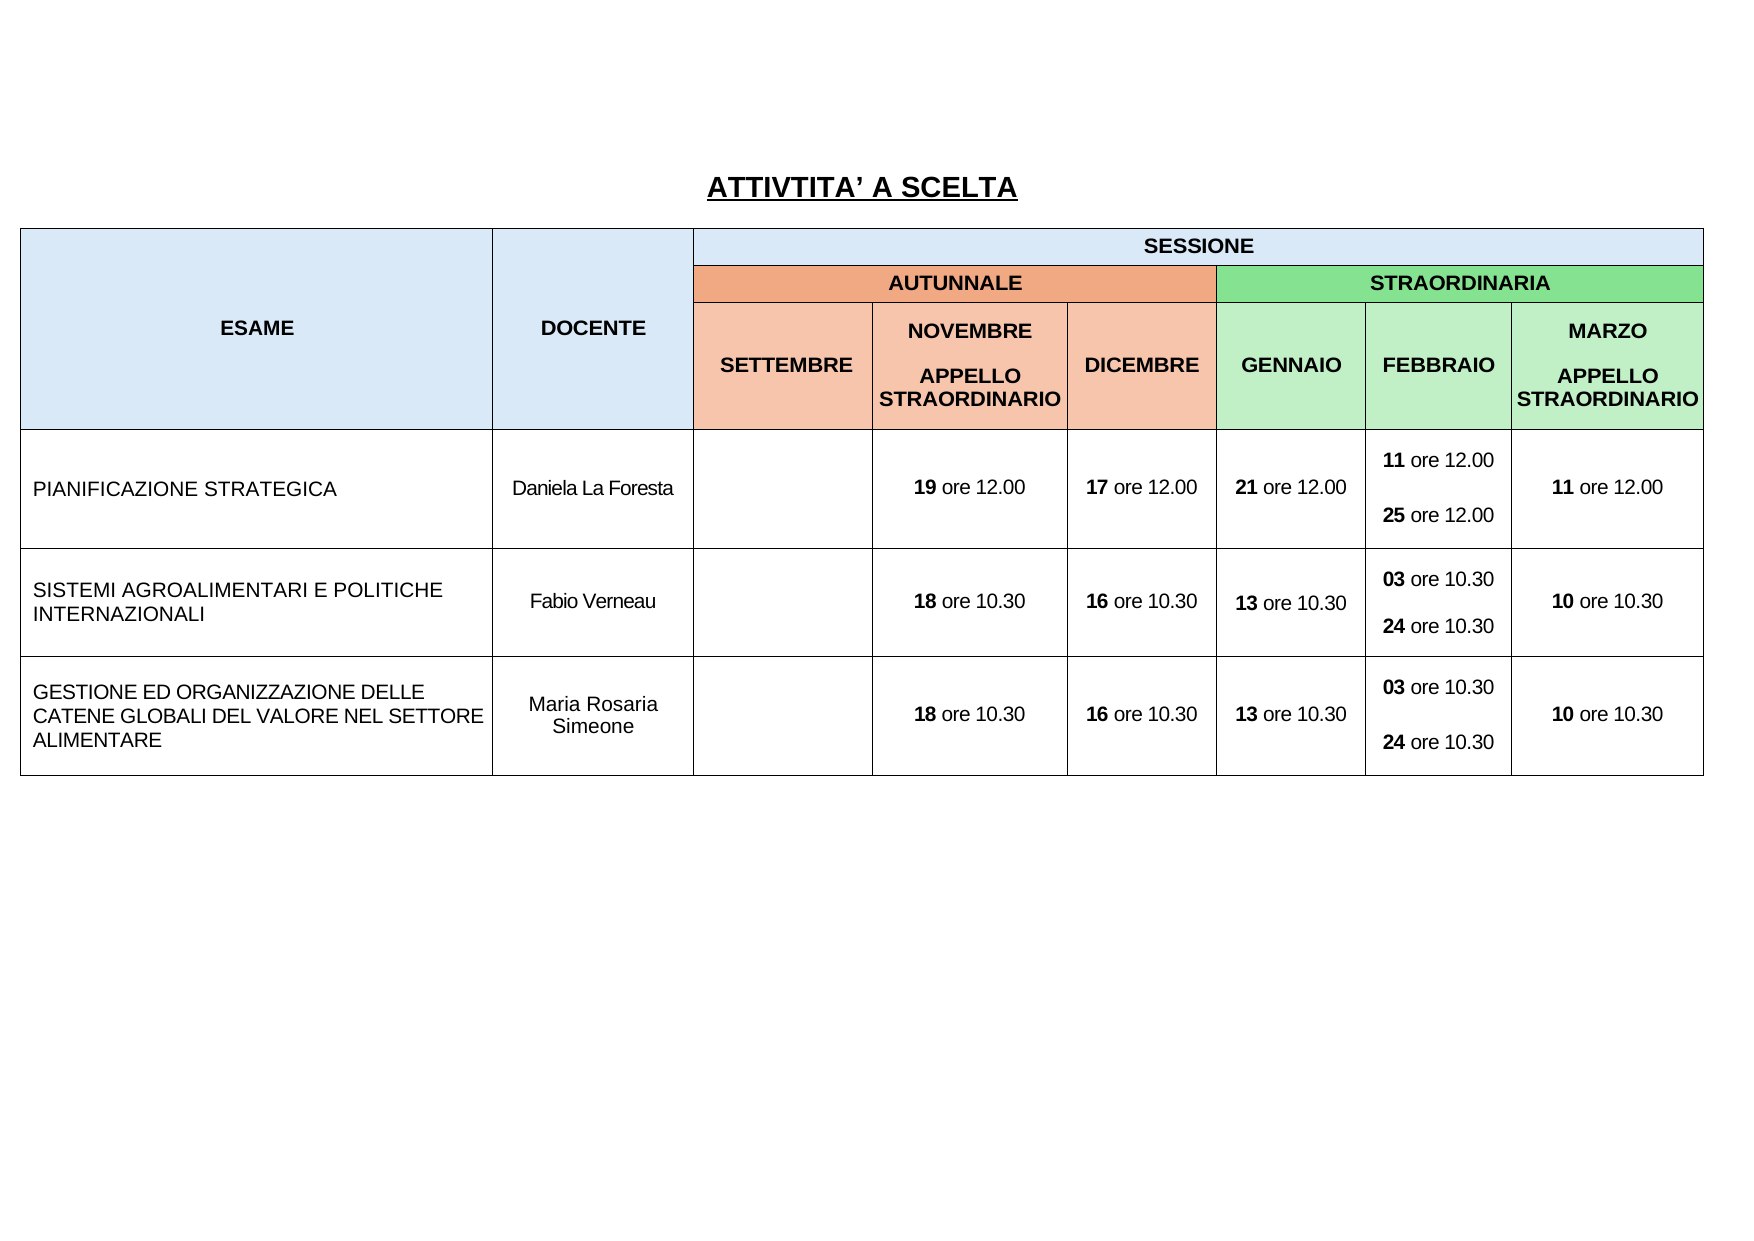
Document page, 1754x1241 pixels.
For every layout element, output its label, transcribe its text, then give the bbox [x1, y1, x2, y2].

table_cell 18 ore 10.30 [873, 549, 1067, 656]
table_cell 03 ore 10.30 24 ore 10.30 [1366, 657, 1511, 775]
table_cell DICEMBRE [1068, 303, 1216, 429]
table_cell [694, 430, 872, 548]
table_cell 10 ore 10.30 [1512, 549, 1703, 656]
table_cell STRAORDINARIA [1217, 266, 1703, 302]
table_cell MARZO APPELLO STRAORDINARIO [1512, 303, 1703, 429]
table_header SESSIONE [694, 229, 1703, 265]
table_cell [694, 657, 872, 775]
table_cell PIANIFICAZIONE STRATEGICA [21, 430, 492, 548]
table_cell 16 ore 10.30 [1068, 657, 1216, 775]
table_cell SETTEMBRE [694, 303, 872, 429]
table_cell 03 ore 10.30 24 ore 10.30 [1366, 549, 1511, 656]
table_cell AUTUNNALE [694, 266, 1216, 302]
text ATTIVTITA’ A SCELTA [118, 170, 1606, 203]
table_header ESAME [21, 229, 492, 429]
table_cell 19 ore 12.00 [873, 430, 1067, 548]
table_cell 11 ore 12.00 25 ore 12.00 [1366, 430, 1511, 548]
table_cell 13 ore 10.30 [1217, 549, 1365, 656]
table_cell 21 ore 12.00 [1217, 430, 1365, 548]
table_cell 13 ore 10.30 [1217, 657, 1365, 775]
table_cell SISTEMI AGROALIMENTARI E POLITICHE INTERNAZIONALI [21, 549, 492, 656]
table_cell 11 ore 12.00 [1512, 430, 1703, 548]
table_cell Fabio Verneau [493, 549, 693, 656]
table_cell FEBBRAIO [1366, 303, 1511, 429]
table_cell GENNAIO [1217, 303, 1365, 429]
table_header DOCENTE [493, 229, 693, 429]
table_cell NOVEMBRE APPELLO STRAORDINARIO [873, 303, 1067, 429]
table_cell 16 ore 10.30 [1068, 549, 1216, 656]
table_cell Daniela La Foresta [493, 430, 693, 548]
table_cell [694, 549, 872, 656]
table_cell 17 ore 12.00 [1068, 430, 1216, 548]
table_cell 10 ore 10.30 [1512, 657, 1703, 775]
table_cell Maria Rosaria Simeone [493, 657, 693, 775]
table_cell GESTIONE ED ORGANIZZAZIONE DELLE CATENE GLOBALI DEL VALORE NEL SETTORE ALIMENTARE [21, 657, 492, 775]
table_cell 18 ore 10.30 [873, 657, 1067, 775]
